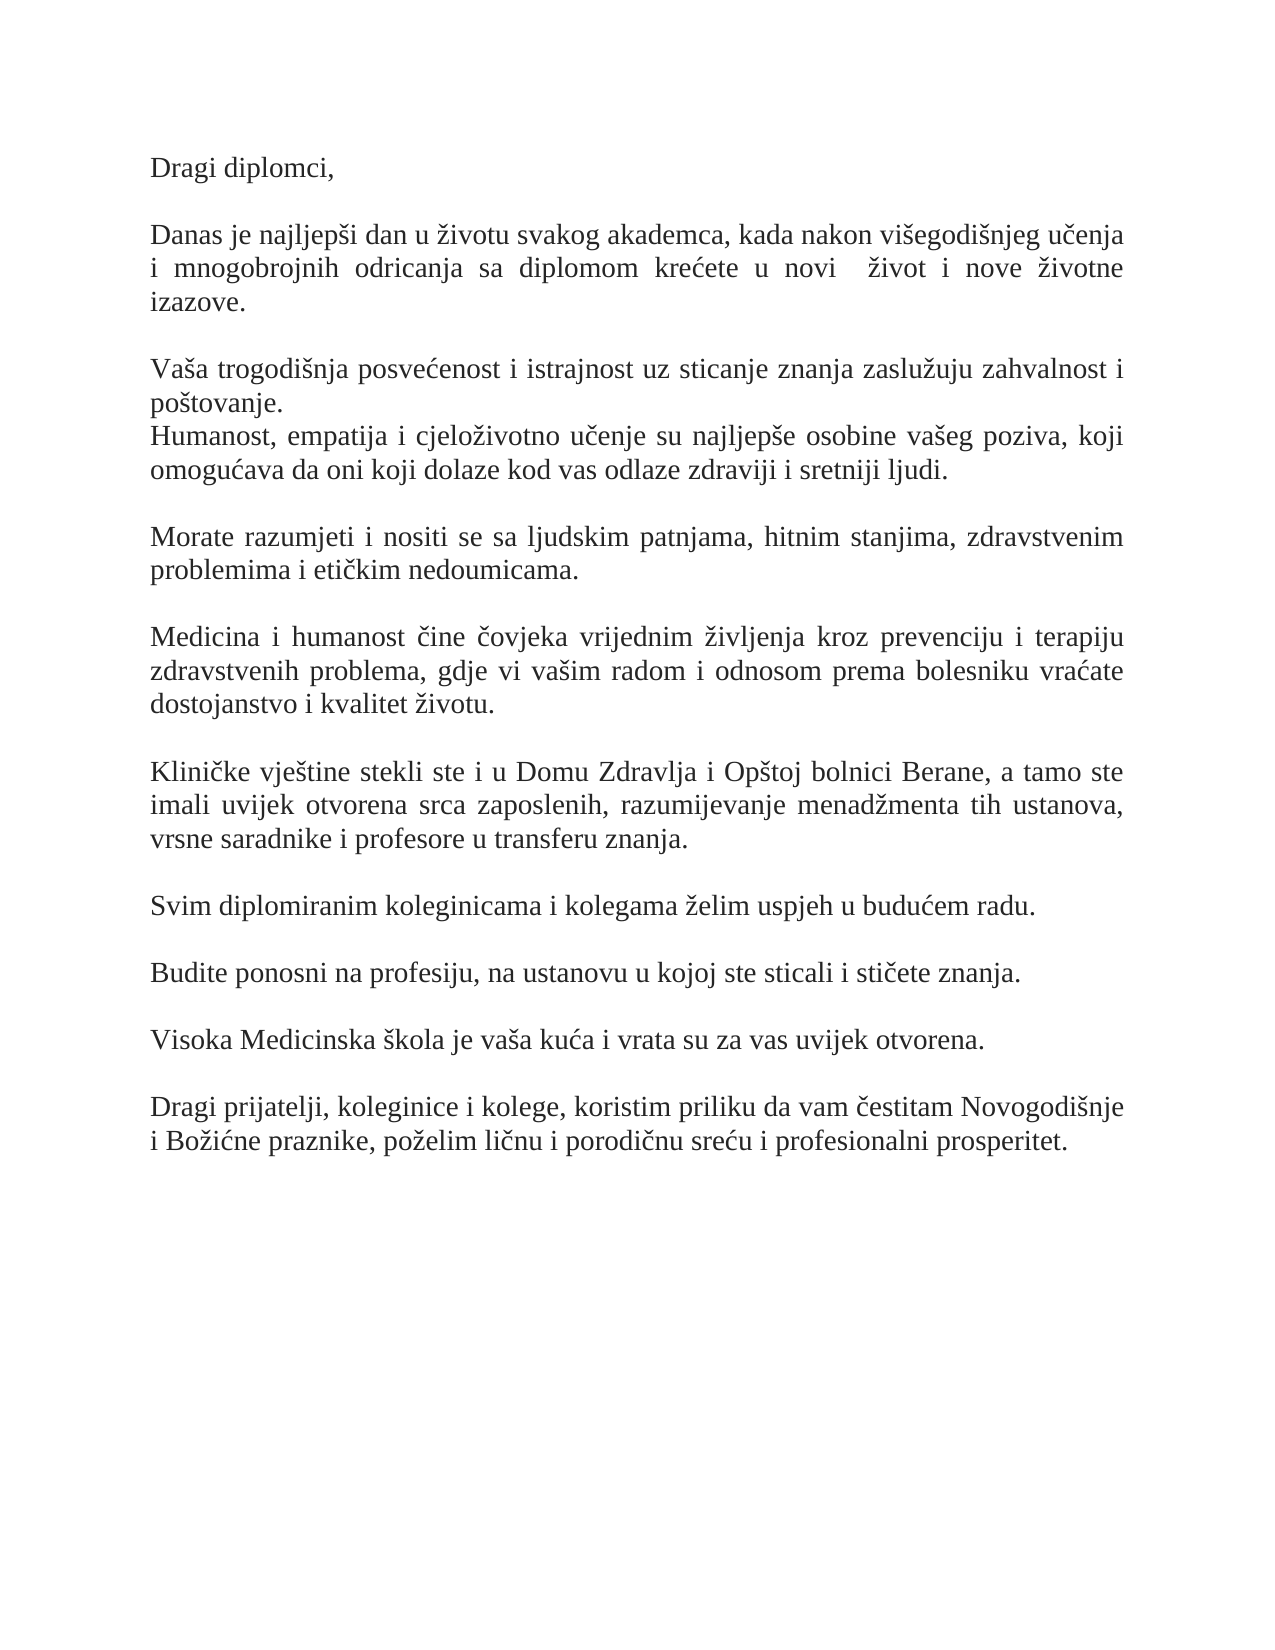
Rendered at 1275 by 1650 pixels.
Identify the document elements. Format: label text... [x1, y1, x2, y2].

text Kliničke vještine stekli ste i u Domu Zdravlja i Opštoj bolnici Berane, a tamo ste imali uvijek otvorena srca zaposlenih, razumijevanje menadžmenta tih ustanova, vrsne saradnike i profesore u transferu znanja. [150, 754, 1125, 854]
text Humanost, empatija i cjeloživotno učenje su najljepše osobine vašeg poziva, koji omogućava da oni koji dolaze kod vas odlaze zdraviji i sretniji ljudi. [150, 418, 1125, 485]
text Vaša trogodišnja posvećenost i istrajnost uz sticanje znanja zaslužuju zahvalnost i poštovanje. [150, 351, 1125, 418]
text Budite ponosni na profesiju, na ustanovu u kojoj ste sticali i stičete znanja. [150, 955, 1125, 988]
text Svim diplomiranim koleginicama i kolegama želim uspjeh u budućem radu. [150, 888, 1125, 921]
text Danas je najljepši dan u životu svakog akademca, kada nakon višegodišnjeg učenja i mnogobrojnih odricanja sa diplomom krećete u novi život i nove životne izazove. [150, 217, 1125, 318]
text Medicina i humanost čine čovjeka vrijednim življenja kroz prevenciju i terapiju zdravstvenih problema, gdje vi vašim radom i odnosom prema bolesniku vraćate dostojanstvo i kvalitet životu. [150, 619, 1125, 720]
text Morate razumjeti i nositi se sa ljudskim patnjama, hitnim stanjima, zdravstvenim problemima i etičkim nedoumicama. [150, 519, 1125, 586]
text Visoka Medicinska škola je vaša kuća i vrata su za vas uvijek otvorena. [150, 1022, 1125, 1056]
text Dragi diplomci, [150, 150, 1125, 183]
text Dragi prijatelji, koleginice i kolege, koristim priliku da vam čestitam Novogodišnje i Božićne praznike, poželim ličnu i porodičnu sreću i profesionalni prosperitet. [150, 1089, 1125, 1156]
